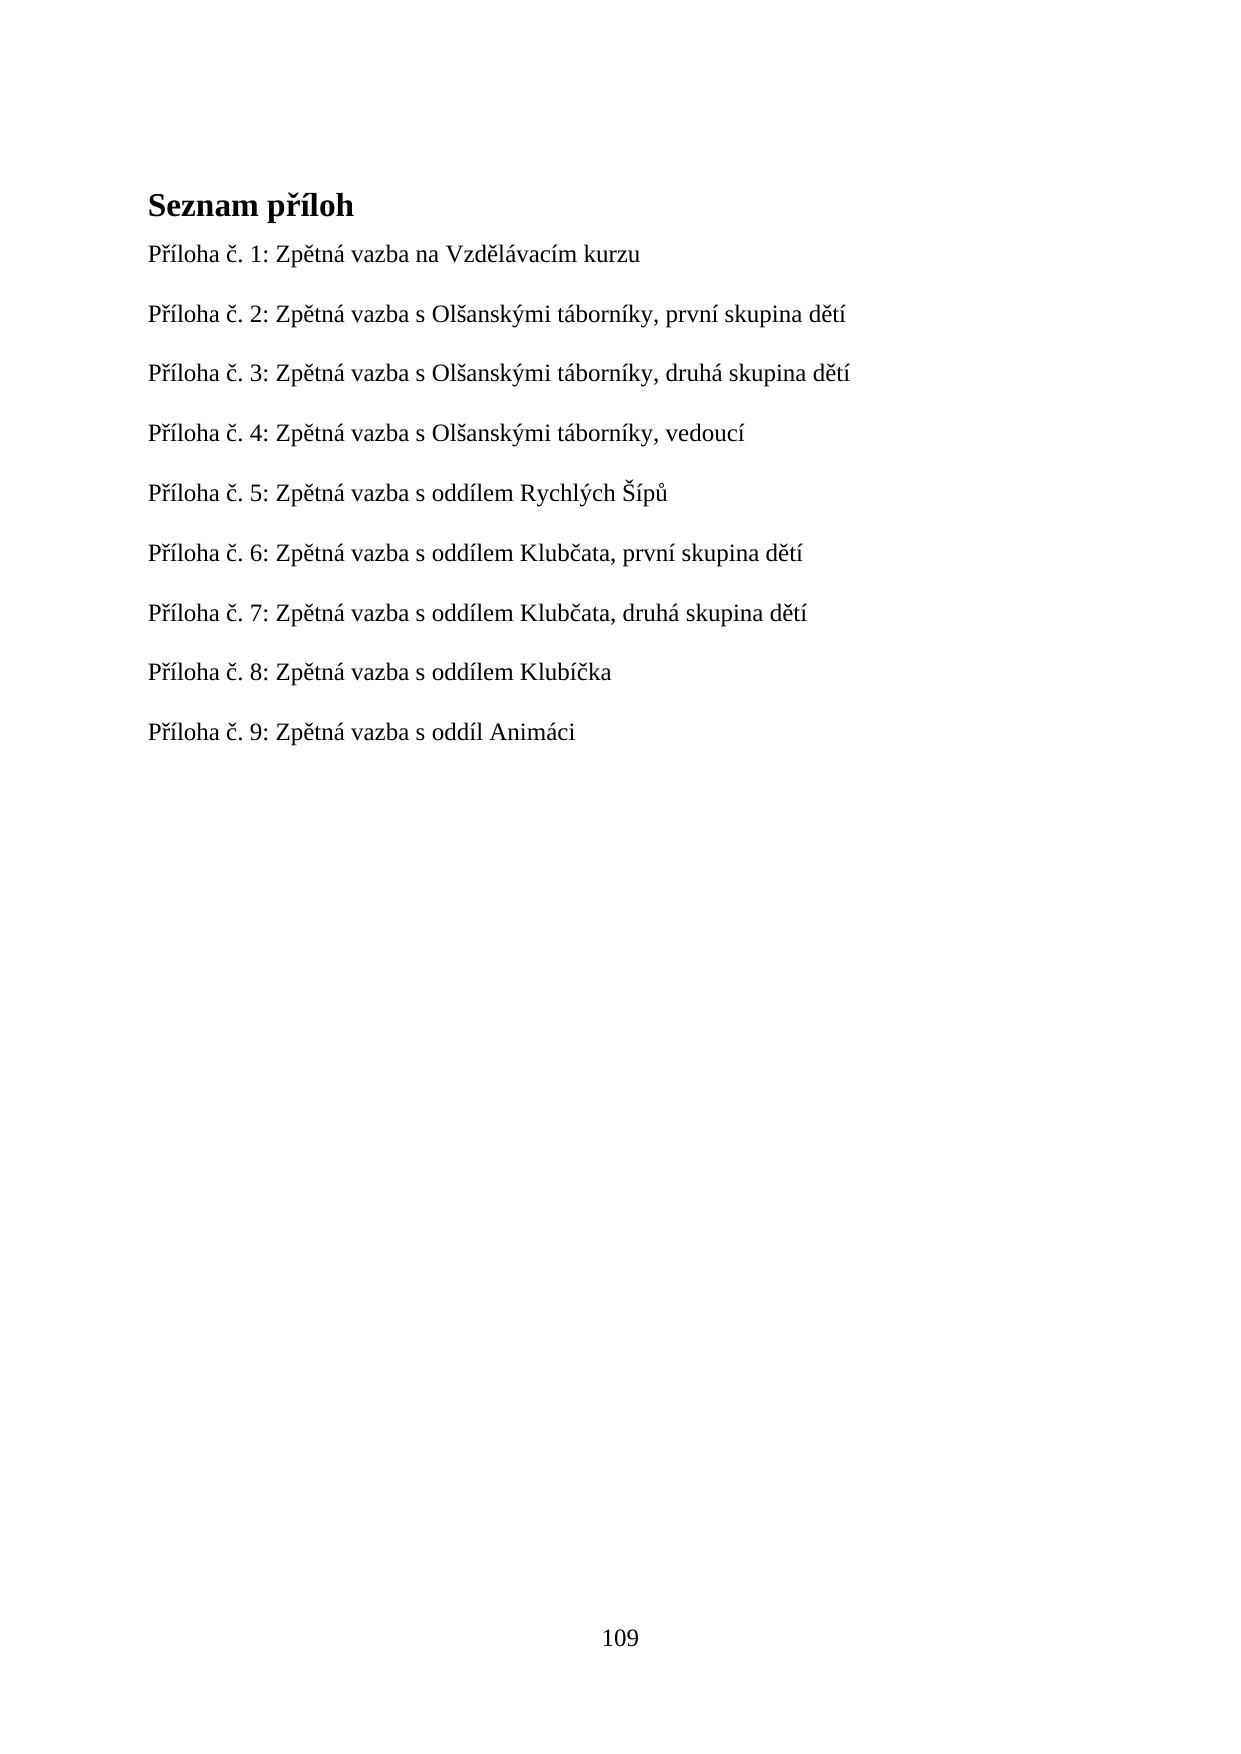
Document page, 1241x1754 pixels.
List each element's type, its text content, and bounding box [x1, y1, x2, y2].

text Příloha č. 1: Zpětná vazba na Vzdělávacím kurzu [148, 239, 1093, 268]
text Příloha č. 3: Zpětná vazba s Olšanskými táborníky, druhá skupina dětí [148, 358, 1093, 387]
text Příloha č. 9: Zpětná vazba s oddíl Animáci [148, 717, 1093, 746]
subtitle Seznam příloh [148, 185, 1093, 223]
text Příloha č. 2: Zpětná vazba s Olšanskými táborníky, první skupina dětí [148, 299, 1093, 327]
text Příloha č. 6: Zpětná vazba s oddílem Klubčata, první skupina dětí [148, 538, 1093, 567]
text Příloha č. 4: Zpětná vazba s Olšanskými táborníky, vedoucí [148, 418, 1093, 447]
text Příloha č. 7: Zpětná vazba s oddílem Klubčata, druhá skupina dětí [148, 598, 1093, 626]
text Příloha č. 5: Zpětná vazba s oddílem Rychlých Šípů [148, 478, 1093, 507]
text Příloha č. 8: Zpětná vazba s oddílem Klubíčka [148, 657, 1093, 686]
